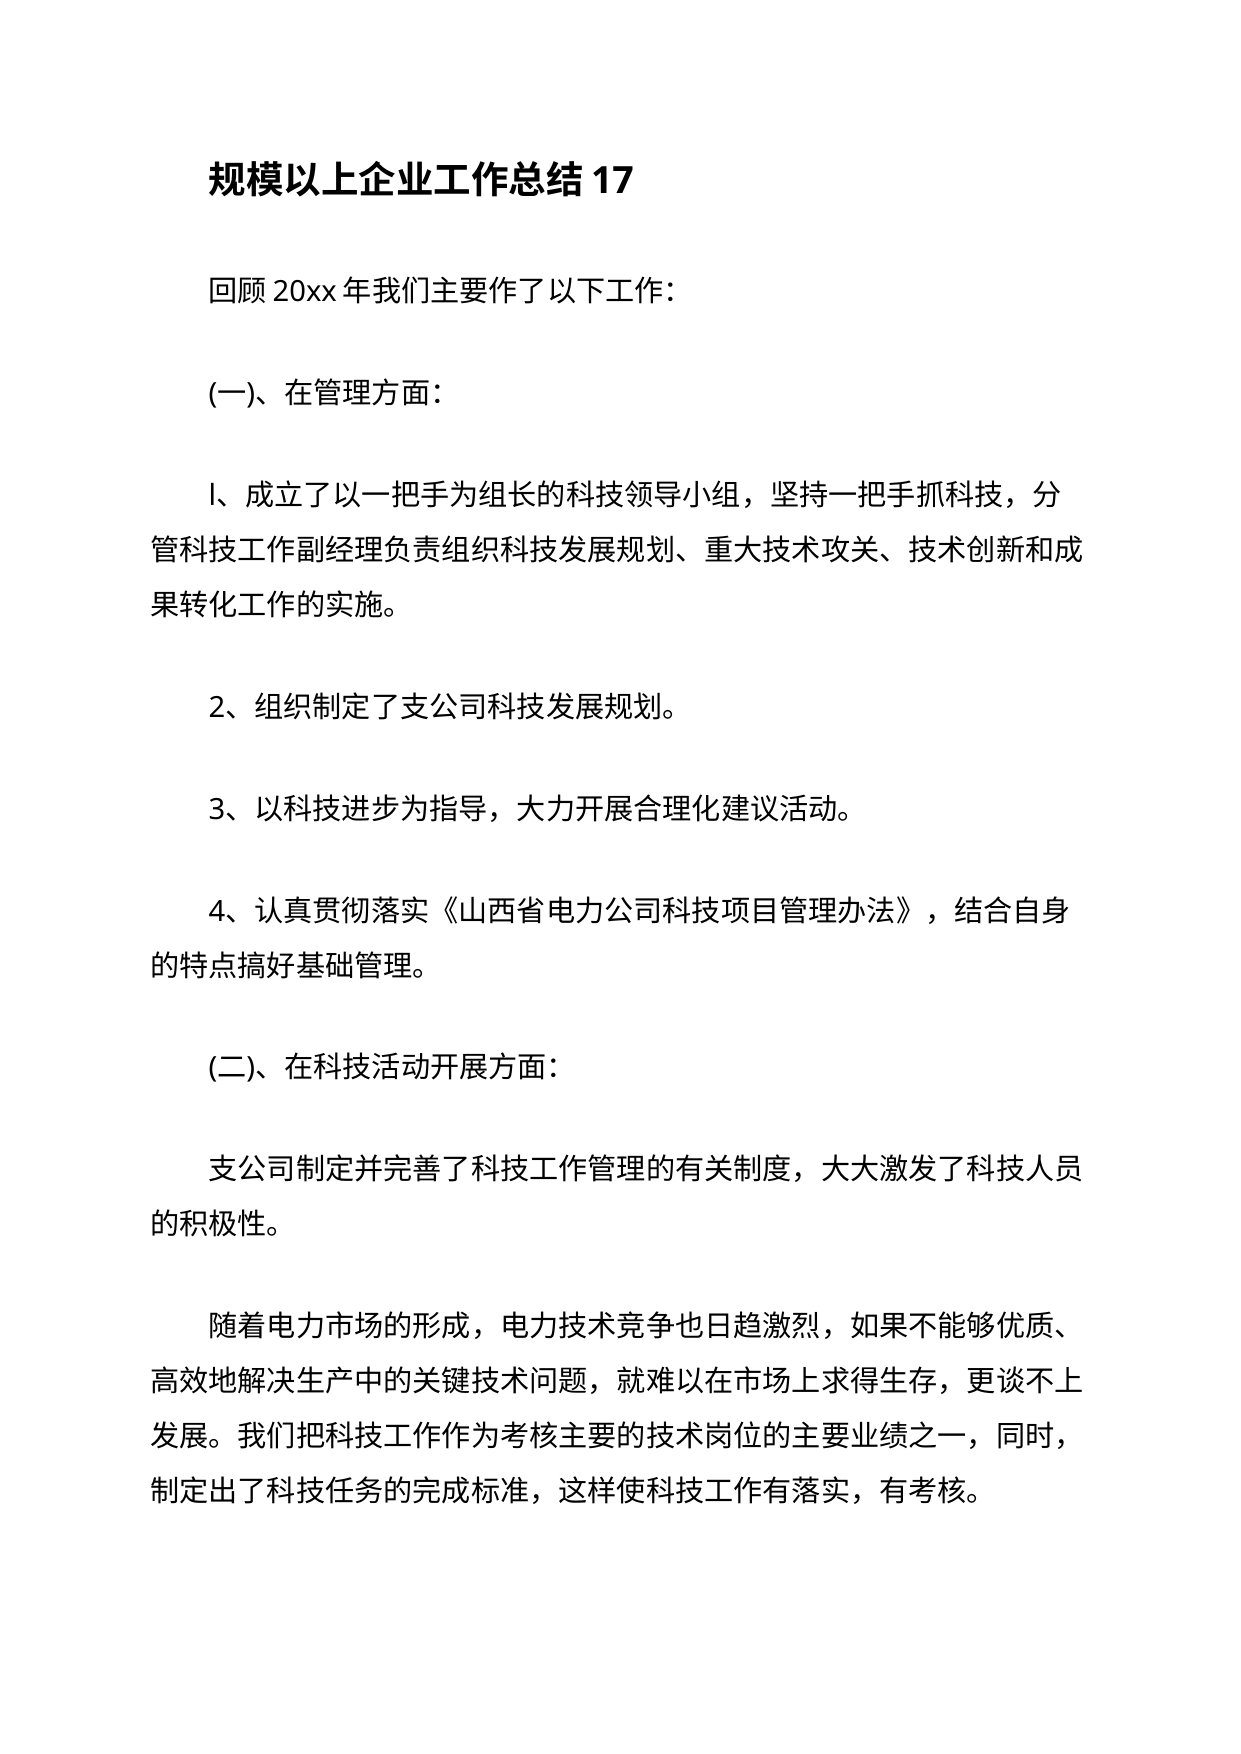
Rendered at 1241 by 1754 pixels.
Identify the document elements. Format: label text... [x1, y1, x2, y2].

text 随着电力市场的形成，电力技术竞争也日趋激烈，如果不能够优质、高效地解决生产中的关键技术问题，就难以在市场上求得生存，更谈不上发展。我们把科技工作作为考核主要的技术岗位的主要业绩之一，同时，制定出了科技任务的完成标准，这样使科技工作有落实，有考核。 [150, 1303, 1090, 1509]
text 2、组织制定了支公司科技发展规划。 [150, 683, 1090, 726]
text (二)、在科技活动开展方面： [150, 1044, 1090, 1086]
text 3、以科技进步为指导，大力开展合理化建议活动。 [150, 785, 1090, 828]
text (一)、在管理方面： [150, 369, 1090, 412]
text l、成立了以一把手为组长的科技领导小组，坚持一把手抓科技，分管科技工作副经理负责组织科技发展规划、重大技术攻关、技术创新和成果转化工作的实施。 [150, 472, 1090, 624]
text 回顾20xx年我们主要作了以下工作： [150, 268, 1090, 310]
text 4、认真贯彻落实《山西省电力公司科技项目管理办法》，结合自身的特点搞好基础管理。 [150, 887, 1090, 984]
text 规模以上企业工作总结17 [150, 150, 1090, 204]
text 支公司制定并完善了科技工作管理的有关制度，大大激发了科技人员的积极性。 [150, 1146, 1090, 1243]
